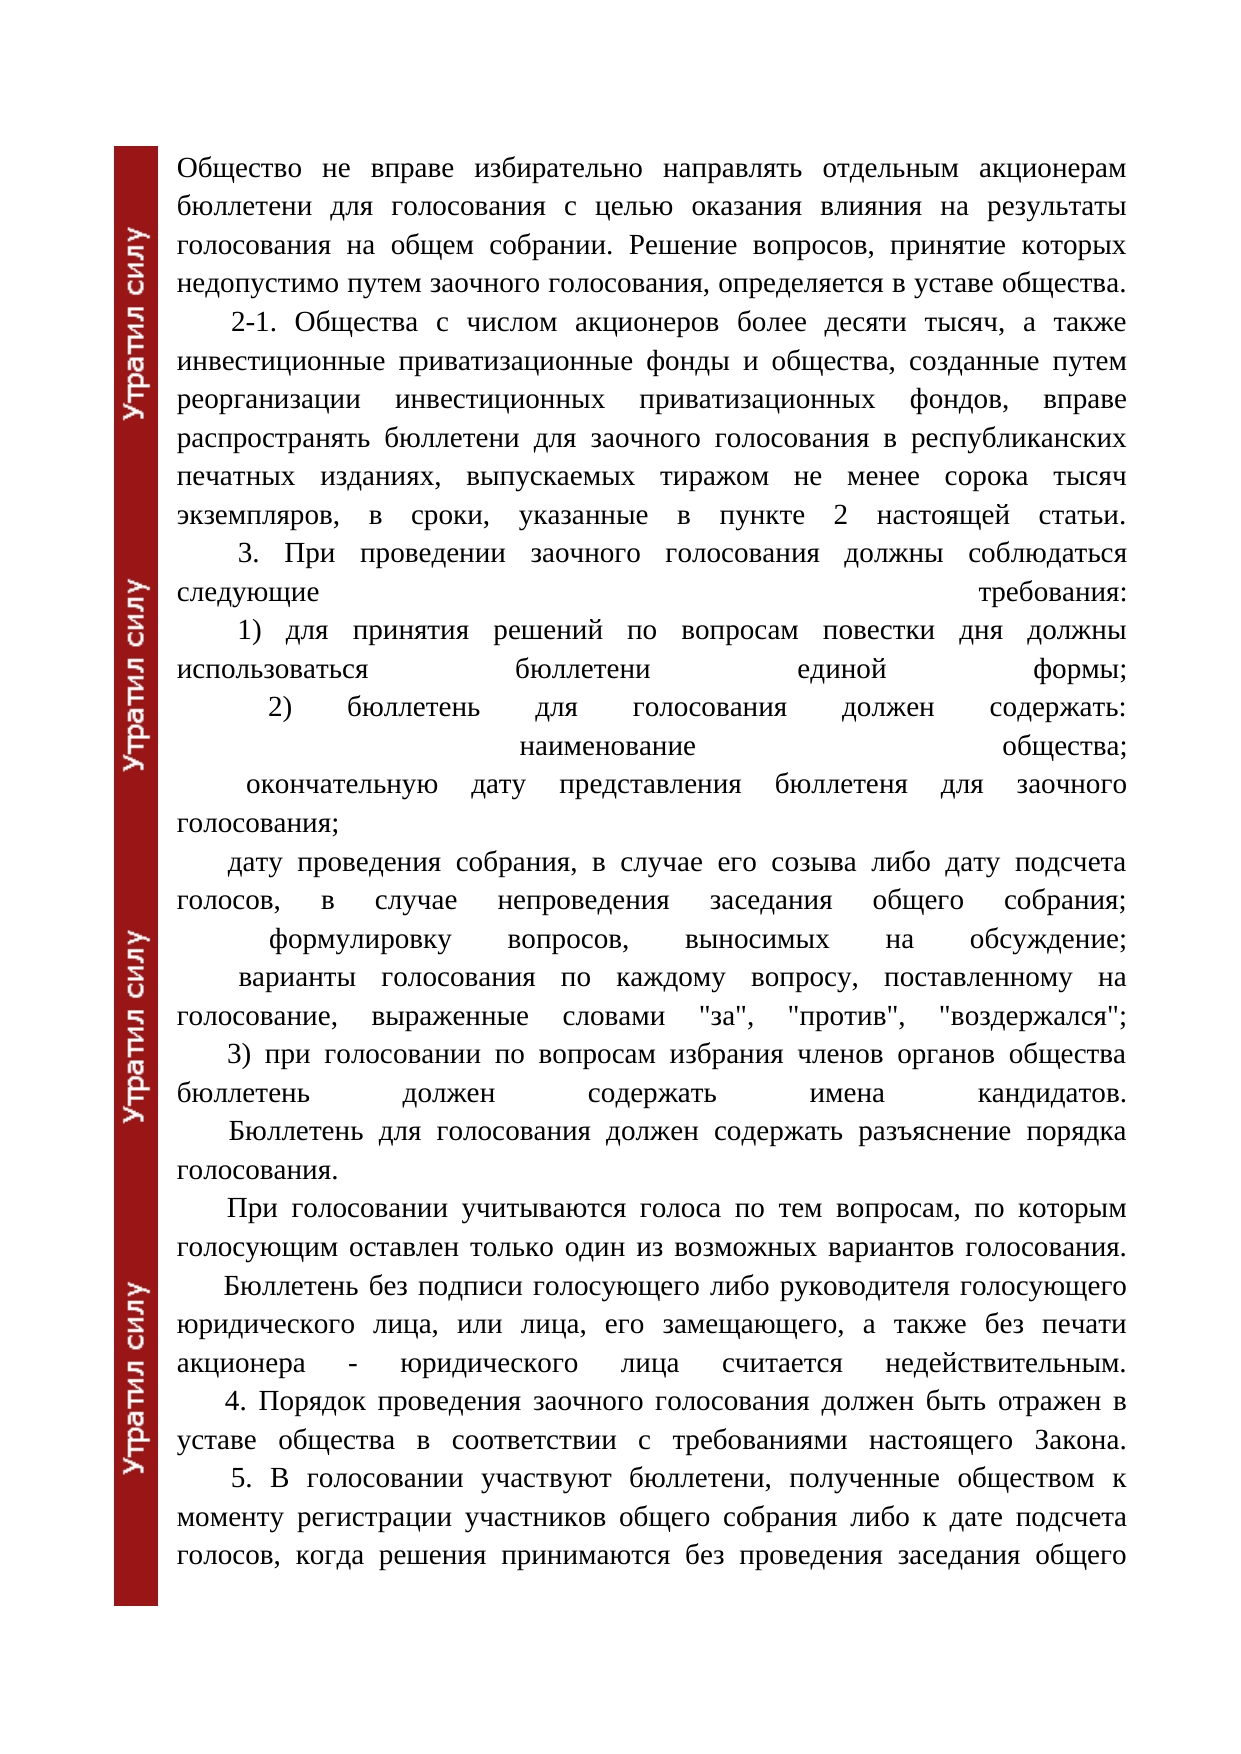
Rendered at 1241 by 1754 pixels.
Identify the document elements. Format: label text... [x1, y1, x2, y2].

picture [114, 146, 158, 150]
picture [114, 1571, 158, 1606]
